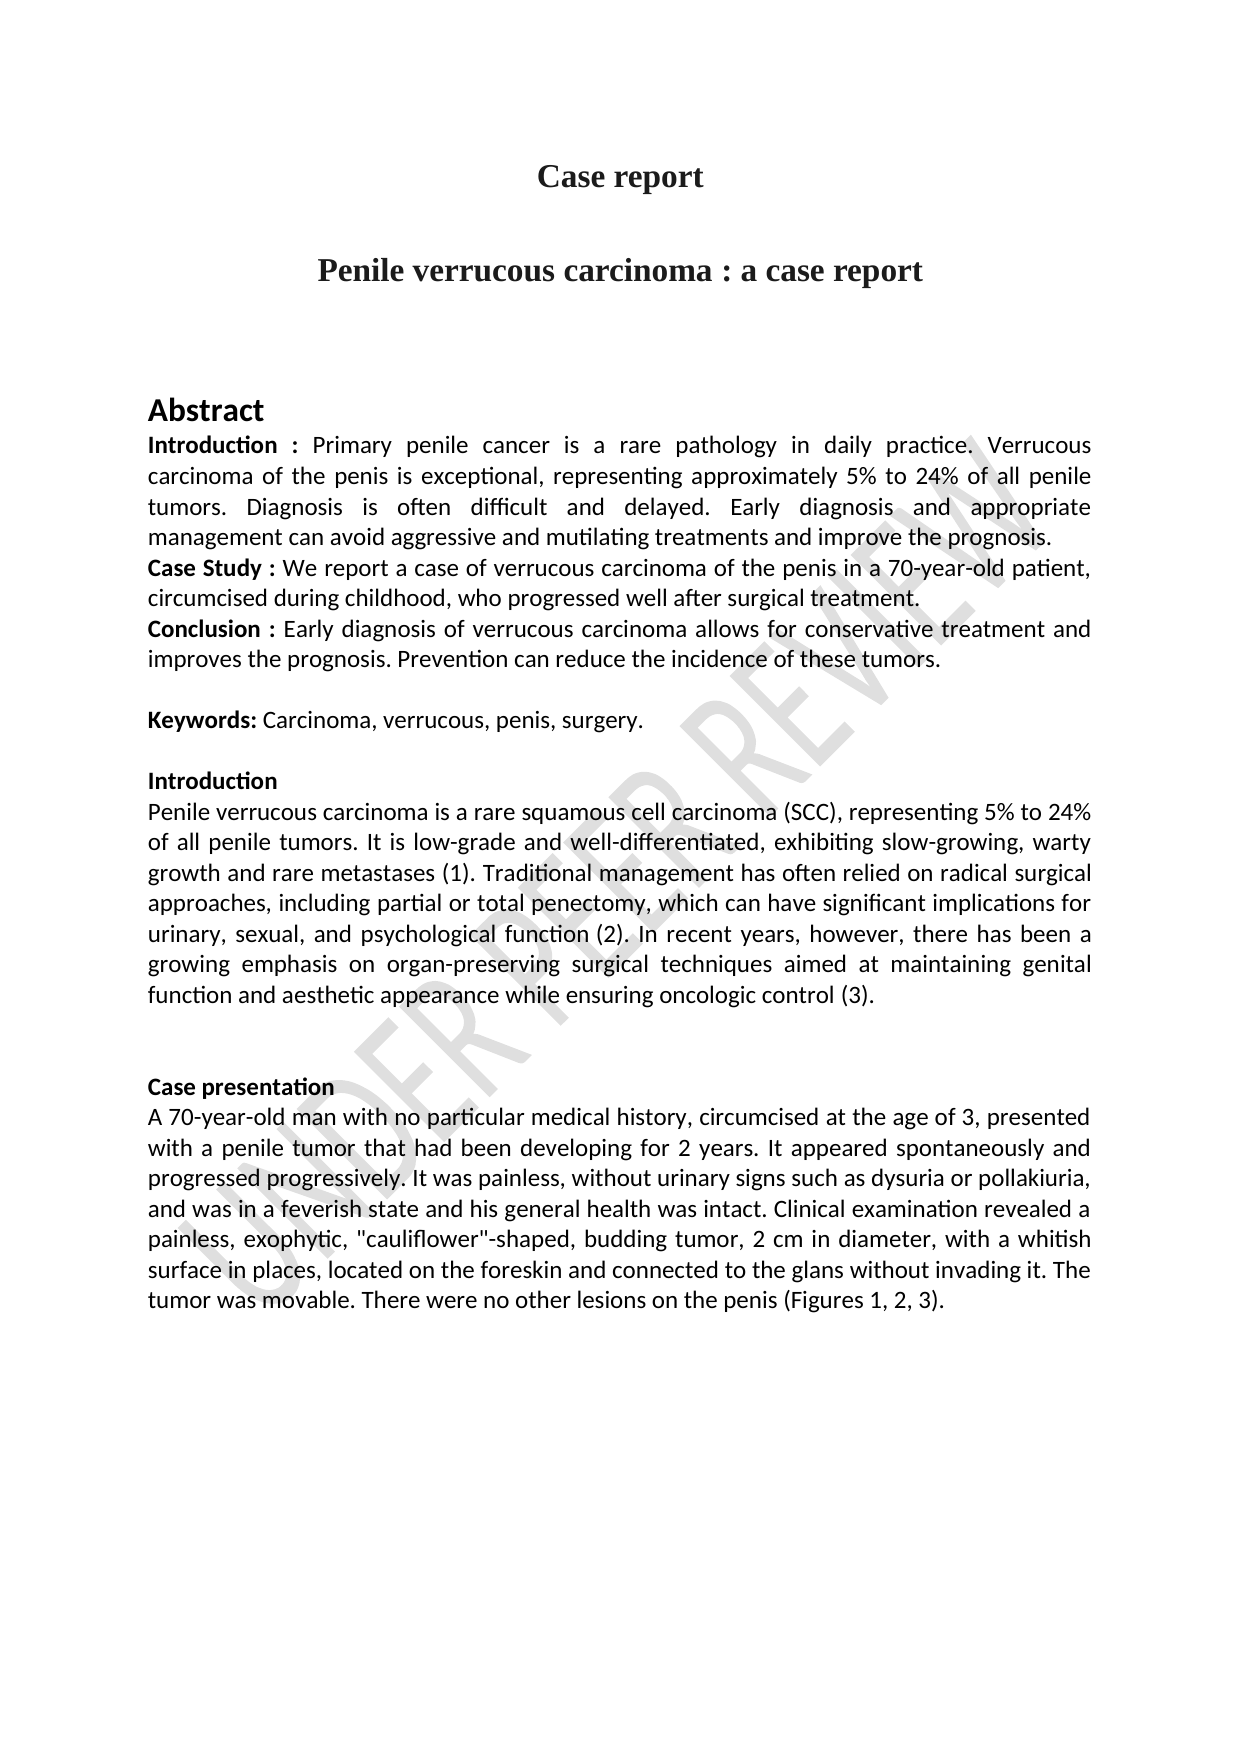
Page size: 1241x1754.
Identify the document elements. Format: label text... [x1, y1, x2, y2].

text Case report [148, 148, 1093, 194]
text Introduction : Primary penile cancer is a rare pathology in daily practice. Verrucous carcinoma of the penis is exceptional, representing approximately 5% to 24% of all penile tumors. Diagnosis is often difficult and delayed. Early diagnosis and appropriate management can avoid aggressive and mutilating treatments and improve the prognosis. [148, 430, 1093, 552]
text Keywords: Carcinoma, verrucous, penis, surgery. [148, 704, 1093, 735]
text Introduction [148, 765, 1093, 796]
text Case Study : We report a case of verrucous carcinoma of the penis in a 70-year-old patient, circumcised during childhood, who progressed well after surgical treatment. [148, 552, 1093, 613]
text Abstract [148, 389, 1093, 430]
text Penile verrucous carcinoma is a rare squamous cell carcinoma (SCC), representing 5% to 24% of all penile tumors. It is low-grade and well-differentiated, exhibiting slow-growing, warty growth and rare metastases (1). Traditional management has often relied on radical surgical approaches, including partial or total penectomy, which can have significant implications for urinary, sexual, and psychological function (2). In recent years, however, there has been a growing emphasis on organ-preserving surgical techniques aimed at maintaining genital function and aesthetic appearance while ensuring oncologic control (3). [148, 796, 1093, 1009]
text A 70-year-old man with no particular medical history, circumcised at the age of 3, presented with a penile tumor that had been developing for 2 years. It appeared spontaneously and progressed progressively. It was painless, without urinary signs such as dysuria or pollakiuria, and was in a feverish state and his general health was intact. Clinical examination revealed a painless, exophytic, "cauliflower"-shaped, budding tumor, 2 cm in diameter, with a whitish surface in places, located on the foreskin and connected to the glans without invading it. The tumor was movable. There were no other lesions on the penis (Figures 1, 2, 3). [148, 1101, 1093, 1315]
text Case presentation [148, 1071, 1093, 1101]
text Penile verrucous carcinoma : a case report [148, 241, 1093, 288]
text Conclusion : Early diagnosis of verrucous carcinoma allows for conservative treatment and improves the prognosis. Prevention can reduce the incidence of these tumors. [148, 613, 1093, 674]
